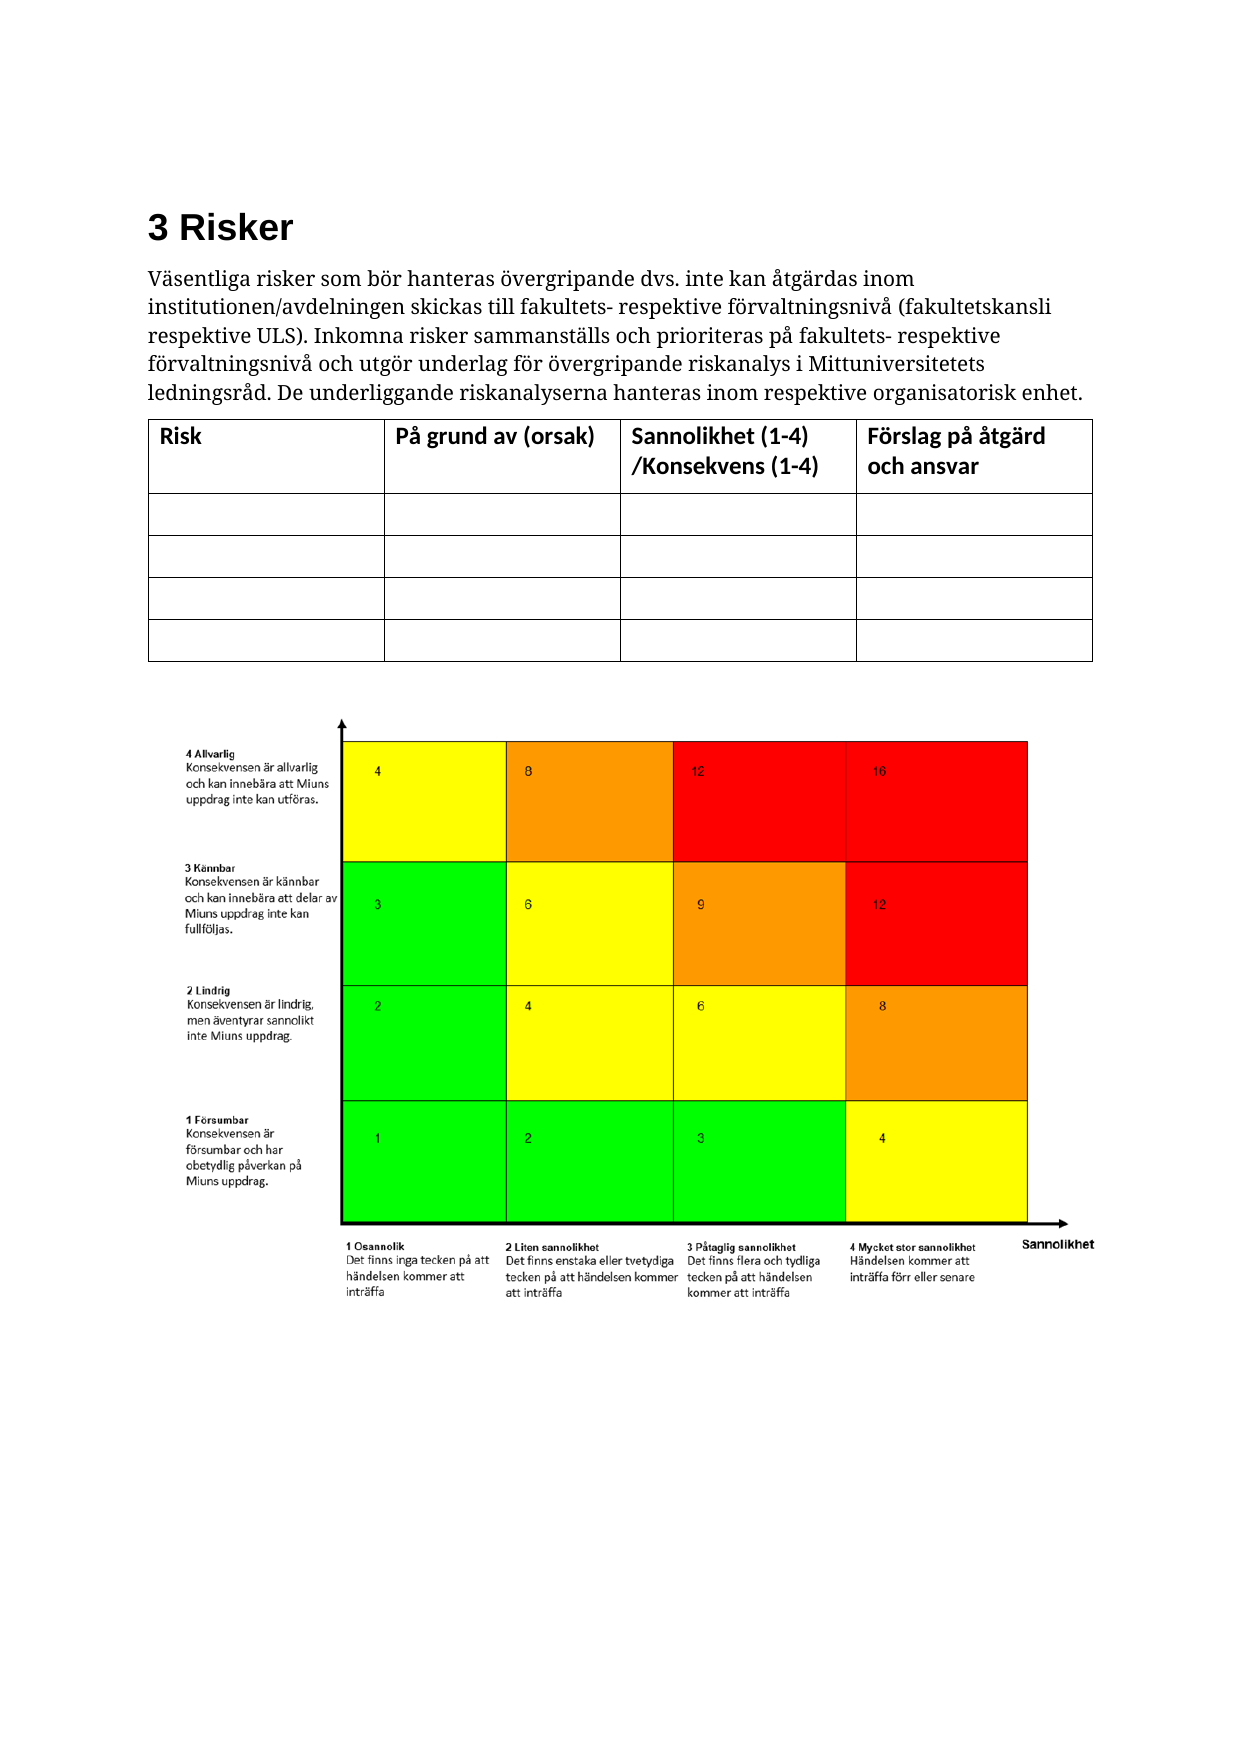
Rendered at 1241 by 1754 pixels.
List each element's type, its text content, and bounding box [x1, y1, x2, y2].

text Risker [148, 203, 1092, 248]
table_cell [621, 578, 856, 619]
table_cell [385, 494, 620, 535]
table_cell [621, 620, 856, 661]
table_header Risk [149, 420, 384, 493]
table_cell [621, 536, 856, 577]
table_cell [857, 536, 1092, 577]
table_cell [621, 494, 856, 535]
table_header Förslag på åtgärd och ansvar [857, 420, 1092, 493]
table_cell [385, 620, 620, 661]
table_header Sannolikhet (1-4) /Konsekvens (1-4) [621, 420, 856, 493]
table_cell [149, 536, 384, 577]
table_cell [149, 578, 384, 619]
table_cell [149, 620, 384, 661]
table_cell [857, 494, 1092, 535]
table_cell [857, 620, 1092, 661]
table_cell [385, 536, 620, 577]
table_header På grund av (orsak) [385, 420, 620, 493]
table_cell [857, 578, 1092, 619]
text Väsentliga risker som bör hanteras övergripande dvs. inte kan åtgärdas inom institutionen/avdelningen skickas till fakultets- respektive förvaltningsnivå (fakultetskansli respektive ULS). Inkomna risker sammanställs och prioriteras på fakultets- respektive förvaltningsnivå och utgör underlag för övergripande riskanalys i Mittuniversitetets ledningsråd. De underliggande riskanalyserna hanteras inom respektive organisatorisk enhet. [148, 264, 1092, 406]
table_cell [385, 578, 620, 619]
picture [177, 703, 1123, 1308]
table_cell [149, 494, 384, 535]
